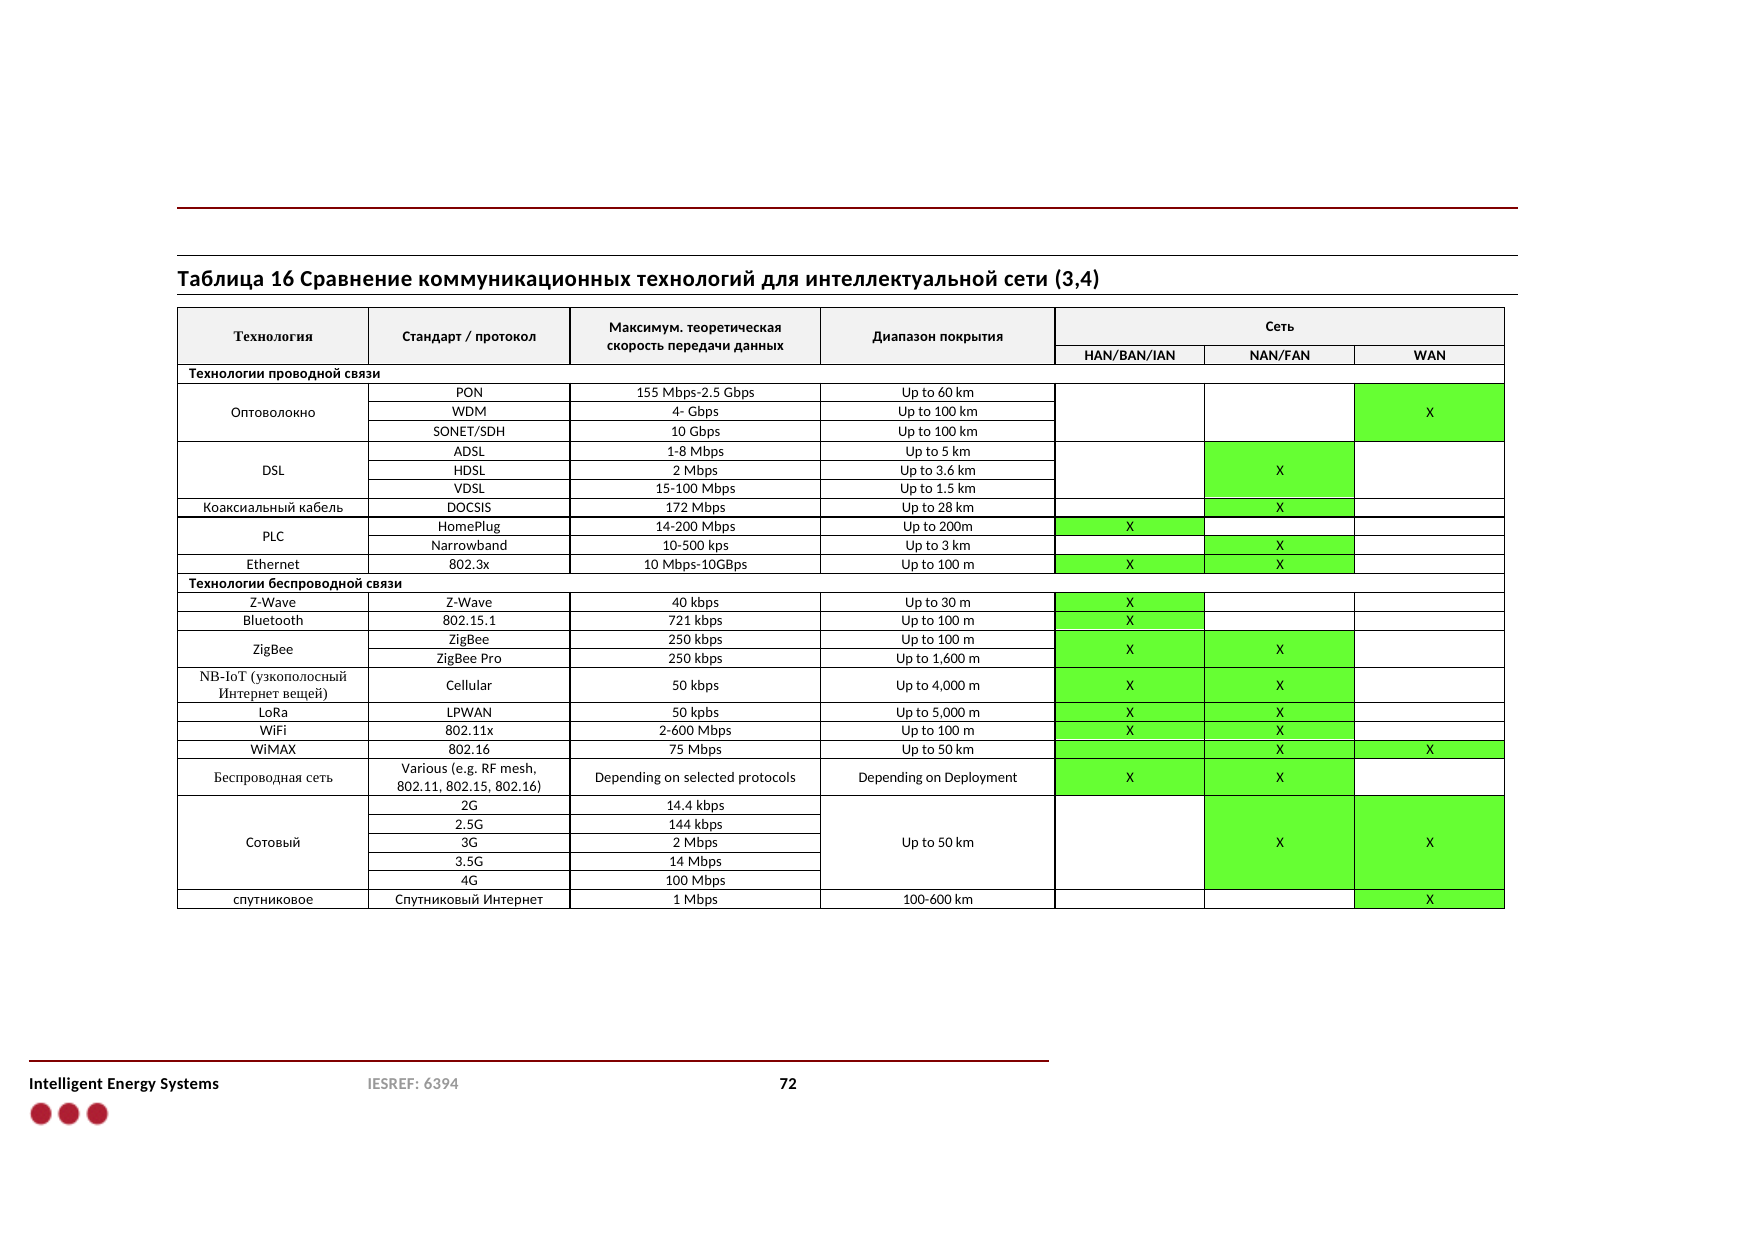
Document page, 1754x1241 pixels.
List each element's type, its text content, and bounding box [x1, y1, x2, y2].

table_cell X [1056, 555, 1204, 573]
table_cell [1355, 703, 1504, 721]
picture [28, 1100, 112, 1129]
table_cell Up to 4,000 m [821, 668, 1054, 702]
table_cell 2 Mbps [571, 834, 820, 852]
table_cell PLC [178, 518, 368, 554]
table_cell ZigBee [178, 631, 368, 667]
table_cell X [1205, 759, 1354, 795]
table_cell NAN/FAN [1205, 346, 1354, 363]
text Таблица 16 Сравнение коммуникационных технологий для интеллектуальной сети (3,4) [177, 256, 1518, 294]
table_cell WiFi [178, 722, 368, 739]
table_cell 2-600 Mbps [571, 722, 820, 739]
table_cell 40 kbps [571, 593, 820, 611]
table_cell X [1355, 741, 1504, 758]
table_cell [1355, 612, 1504, 629]
table_cell Up to 200m [821, 518, 1054, 535]
table_cell [1205, 518, 1354, 535]
table_cell LoRa [178, 703, 368, 721]
table_cell Up to 28 km [821, 499, 1054, 516]
table_cell [1205, 384, 1354, 441]
table_cell 3.5G [369, 853, 569, 870]
table_cell 15-100 Mbps [571, 480, 820, 497]
table_cell Up to 100 m [821, 722, 1054, 739]
table_cell Up to 5,000 m [821, 703, 1054, 721]
table_cell HDSL [369, 461, 569, 479]
table_cell Up to 50 km [821, 796, 1054, 889]
table_cell VDSL [369, 480, 569, 497]
table_cell 802.11x [369, 722, 569, 739]
table_cell [1056, 442, 1204, 497]
table_cell [1056, 890, 1204, 908]
table_cell X [1205, 703, 1354, 721]
table_cell X [1355, 890, 1504, 908]
table_cell ZigBee [369, 631, 569, 648]
table_cell X [1205, 631, 1354, 667]
table_cell Up to 100 km [821, 402, 1054, 420]
table_cell ADSL [369, 442, 569, 460]
table_cell X [1056, 703, 1204, 721]
table_cell 1 Mbps [571, 890, 820, 908]
table_cell LPWAN [369, 703, 569, 721]
table_cell Depending on selected protocols [571, 759, 820, 795]
table_cell Bluetooth [178, 612, 368, 629]
table_cell Up to 100 m [821, 631, 1054, 648]
table_cell Коаксиальный кабель [178, 499, 368, 516]
table_cell DOCSIS [369, 499, 569, 516]
table_cell 1-8 Mbps [571, 442, 820, 460]
table_cell [1355, 722, 1504, 739]
table_cell [1205, 612, 1354, 629]
table_cell X [1205, 499, 1354, 516]
table_cell [1056, 796, 1204, 889]
table_cell [1355, 593, 1504, 611]
table_cell HomePlug [369, 518, 569, 535]
table_cell 10 Gbps [571, 421, 820, 441]
table_cell 2G [369, 796, 569, 814]
table_cell Спутниковый Интернет [369, 890, 569, 908]
table_cell 802.15.1 [369, 612, 569, 629]
table_cell Up to 3 km [821, 536, 1054, 554]
table_cell Up to 1,600 m [821, 649, 1054, 667]
table_cell 4G [369, 871, 569, 889]
table_header Технология [178, 308, 368, 363]
table_cell [1355, 499, 1504, 516]
table_cell Беспроводная сеть [178, 759, 368, 795]
table_cell [1056, 499, 1204, 516]
table_cell 802.16 [369, 741, 569, 758]
table_cell [1056, 741, 1204, 758]
table_cell 14-200 Mbps [571, 518, 820, 535]
table_cell Z-Wave [369, 593, 569, 611]
table_cell Up to 50 km [821, 741, 1054, 758]
table_cell Технологии беспроводной связи [178, 574, 1504, 592]
table_cell Up to 60 km [821, 384, 1054, 401]
table_cell X [1205, 555, 1354, 573]
table_cell Cellular [369, 668, 569, 702]
table_cell 172 Mbps [571, 499, 820, 516]
table_cell X [1056, 759, 1204, 795]
table_cell X [1056, 631, 1204, 667]
table_cell [1355, 631, 1504, 667]
table_cell Up to 30 m [821, 593, 1054, 611]
table_cell [1355, 759, 1504, 795]
table_cell [1056, 536, 1204, 554]
table_cell X [1205, 741, 1354, 758]
table_cell 50 kpbs [571, 703, 820, 721]
table_cell [1355, 518, 1504, 535]
table_cell X [1056, 518, 1204, 535]
table_cell 100-600 km [821, 890, 1054, 908]
table_cell X [1205, 796, 1354, 889]
table_cell 3G [369, 834, 569, 852]
table_cell Up to 1.5 km [821, 480, 1054, 497]
table_cell X [1056, 722, 1204, 739]
table_cell 250 kbps [571, 631, 820, 648]
table_cell 144 kbps [571, 815, 820, 833]
table_cell X [1056, 612, 1204, 629]
table_cell Z-Wave [178, 593, 368, 611]
table_cell Up to 5 km [821, 442, 1054, 460]
table_cell X [1056, 668, 1204, 702]
table_cell 10-500 kps [571, 536, 820, 554]
table_cell Оптоволокно [178, 384, 368, 441]
table_cell X [1205, 668, 1354, 702]
table_cell [1355, 442, 1504, 497]
table_cell X [1355, 796, 1504, 889]
table_cell 14 Mbps [571, 853, 820, 870]
table_cell 802.3x [369, 555, 569, 573]
table_cell 2.5G [369, 815, 569, 833]
table_cell 10 Mbps-10GBps [571, 555, 820, 573]
table_cell [1056, 384, 1204, 441]
table_cell спутниковое [178, 890, 368, 908]
table_cell WDM [369, 402, 569, 420]
table_cell Up to 3.6 km [821, 461, 1054, 479]
table_cell Up to 100 km [821, 421, 1054, 441]
table_cell Various (e.g. RF mesh, 802.11, 802.15, 802.16) [369, 759, 569, 795]
table_header Стандарт / протокол [369, 308, 569, 363]
table_header Сеть [1056, 308, 1504, 345]
table_cell Narrowband [369, 536, 569, 554]
table_cell ZigBee Pro [369, 649, 569, 667]
table_header Максимум. теоретическая скорость передачи данных [571, 308, 820, 363]
table_cell X [1205, 536, 1354, 554]
table_cell 250 kbps [571, 649, 820, 667]
table_cell X [1355, 384, 1504, 441]
table_cell SONET/SDH [369, 421, 569, 441]
table_cell DSL [178, 442, 368, 497]
table_cell [1205, 593, 1354, 611]
table_cell X [1056, 593, 1204, 611]
table_cell [1205, 890, 1354, 908]
table_cell 721 kbps [571, 612, 820, 629]
table_cell NB-IoT (узкополосный Интернет вещей) [178, 668, 368, 702]
table_cell 155 Mbps-2.5 Gbps [571, 384, 820, 401]
table_cell Технологии проводной связи [178, 365, 1504, 382]
table_cell 75 Mbps [571, 741, 820, 758]
table_cell [1355, 668, 1504, 702]
table_cell X [1205, 722, 1354, 739]
table_cell Ethernet [178, 555, 368, 573]
table_cell Up to 100 m [821, 555, 1054, 573]
table_cell WiMAX [178, 741, 368, 758]
table_cell 50 kbps [571, 668, 820, 702]
table_cell Сотовый [178, 796, 368, 889]
table_cell [1355, 555, 1504, 573]
table_cell 4- Gbps [571, 402, 820, 420]
table_cell 100 Mbps [571, 871, 820, 889]
table_header Диапазон покрытия [821, 308, 1054, 363]
table_cell HAN/BAN/IAN [1056, 346, 1204, 363]
table_cell 2 Mbps [571, 461, 820, 479]
table_cell [1355, 536, 1504, 554]
table_cell Up to 100 m [821, 612, 1054, 629]
table_cell 14.4 kbps [571, 796, 820, 814]
table_cell WAN [1355, 346, 1504, 363]
table_cell PON [369, 384, 569, 401]
table_cell X [1205, 442, 1354, 497]
table_cell Depending on Deployment [821, 759, 1054, 795]
